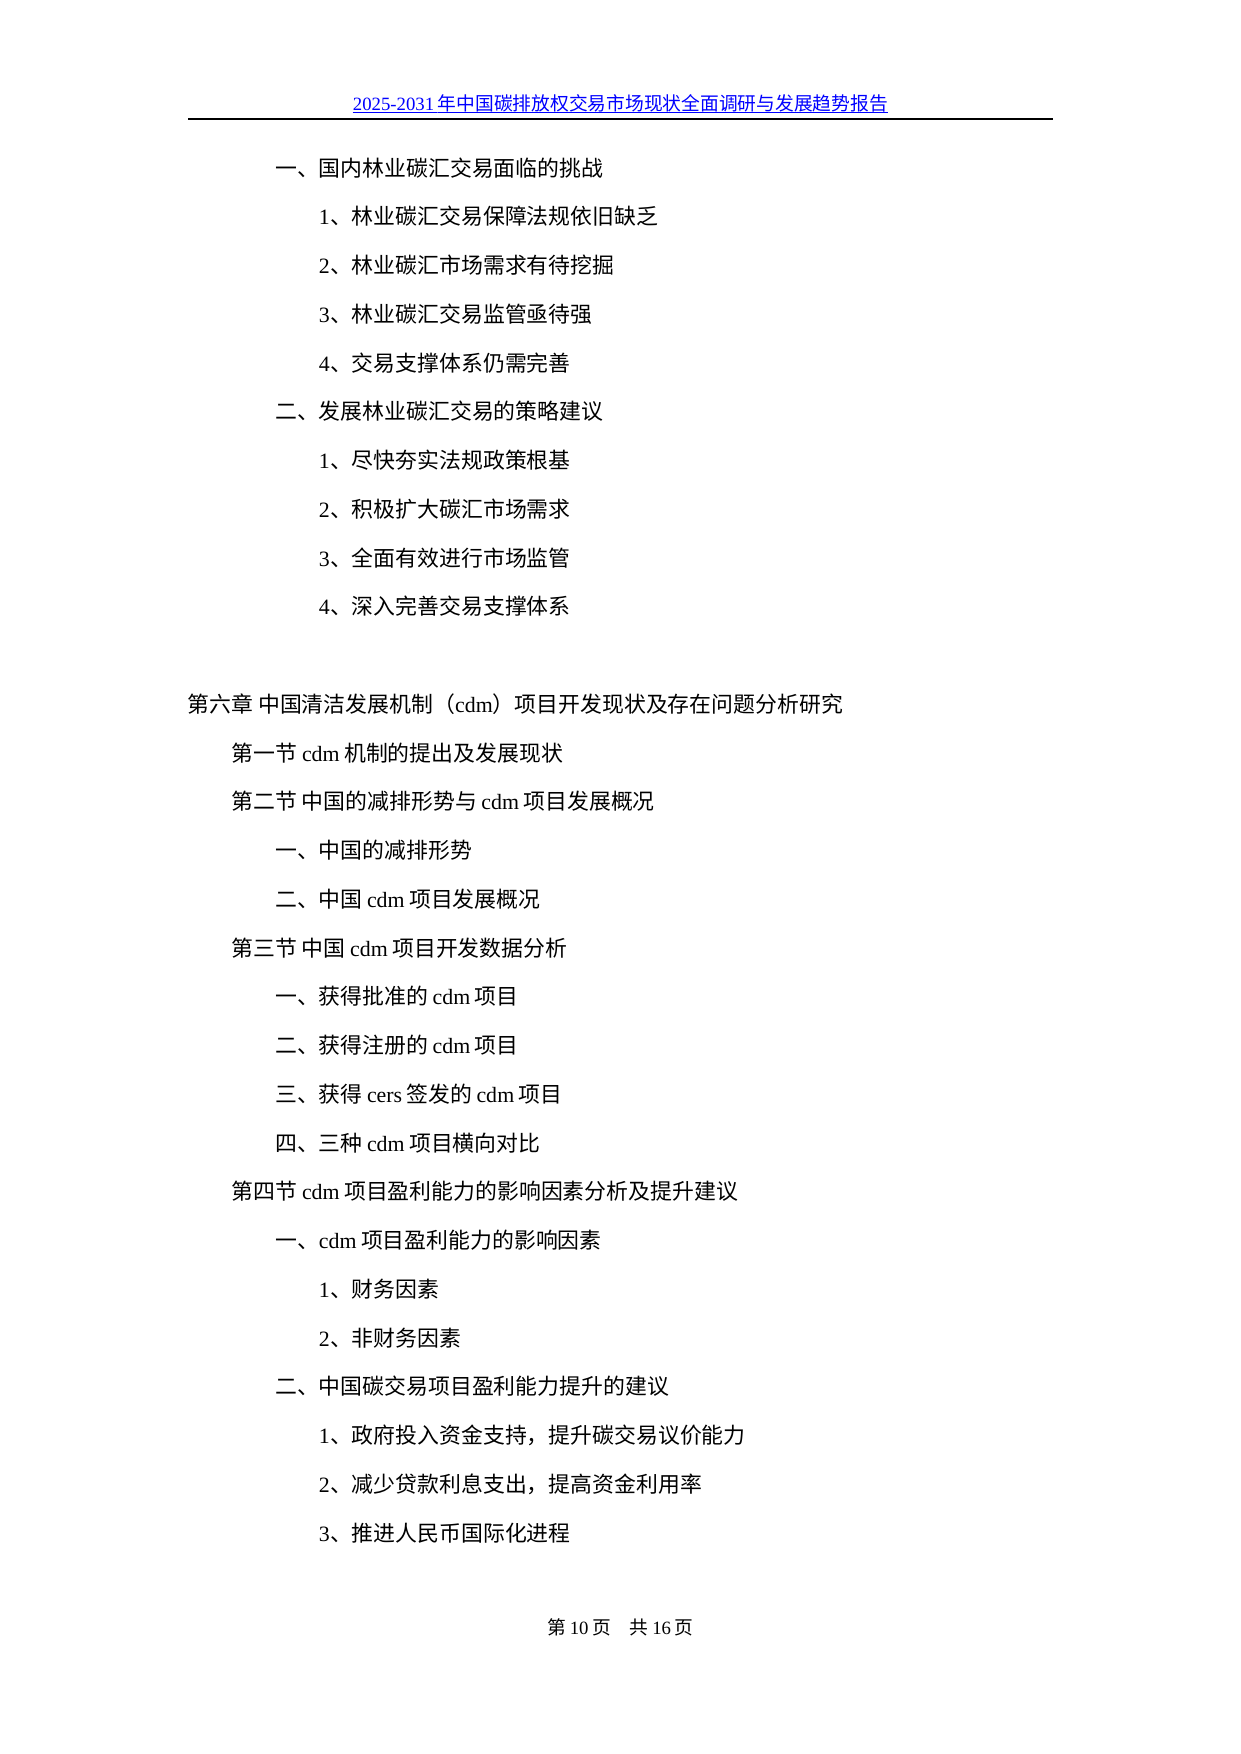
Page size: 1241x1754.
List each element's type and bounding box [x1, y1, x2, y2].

text [187, 150, 1053, 1548]
